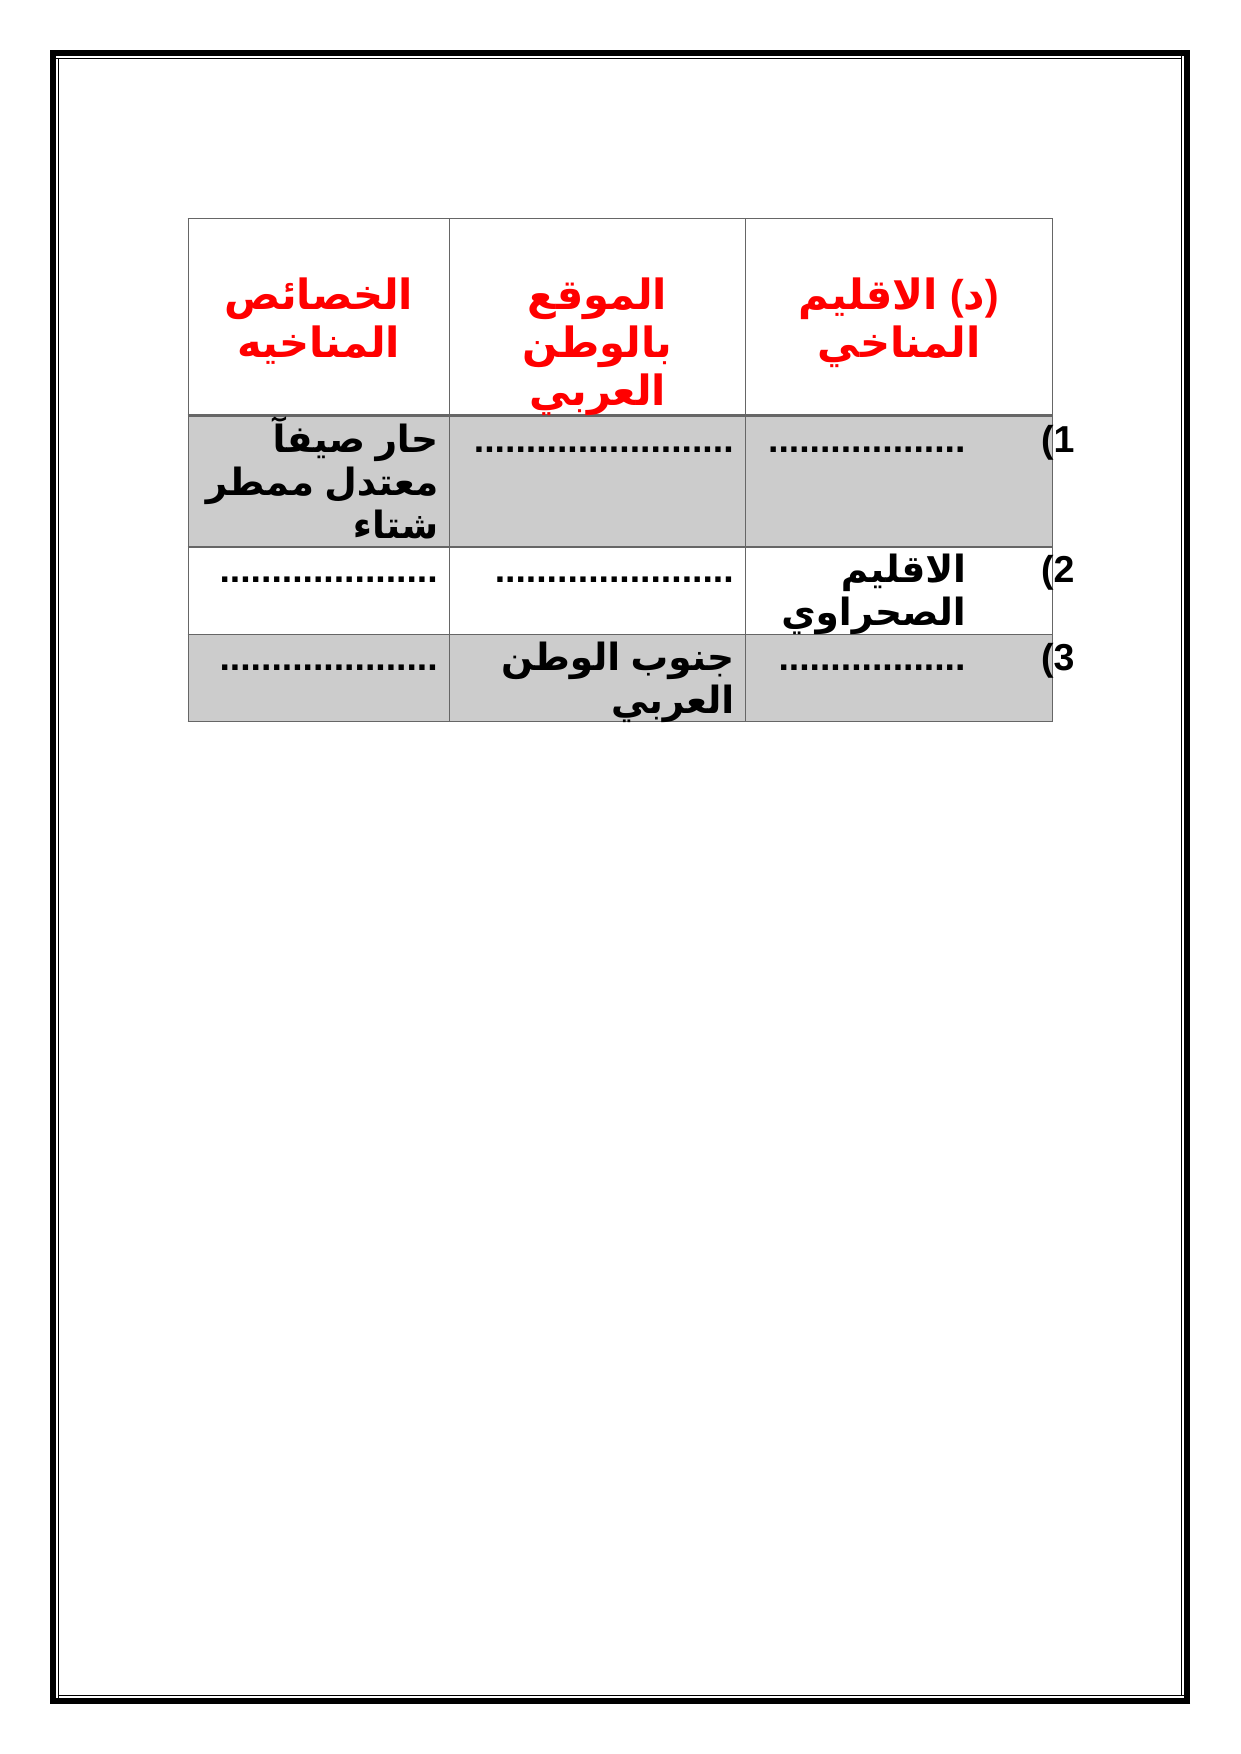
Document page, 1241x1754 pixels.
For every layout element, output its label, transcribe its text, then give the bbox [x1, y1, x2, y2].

table_cell ..................... [189, 548, 449, 634]
table_cell حار صيفآ معتدل ممطر شتاء [189, 417, 449, 546]
table_cell ................... [746, 417, 1052, 546]
table_header الموقع بالوطن العربي [450, 219, 745, 414]
table_cell ....................... [450, 548, 745, 634]
table_cell .................. [746, 635, 1052, 721]
table_header (د) الاقليم المناخي [746, 219, 1052, 414]
table_cell جنوب الوطن العربي [450, 635, 745, 721]
table_cell ......................... [450, 417, 745, 546]
table_cell ..................... [189, 635, 449, 721]
table_header الخصائص المناخيه [189, 219, 449, 414]
table_cell الاقليم الصحراوي [746, 548, 1052, 634]
